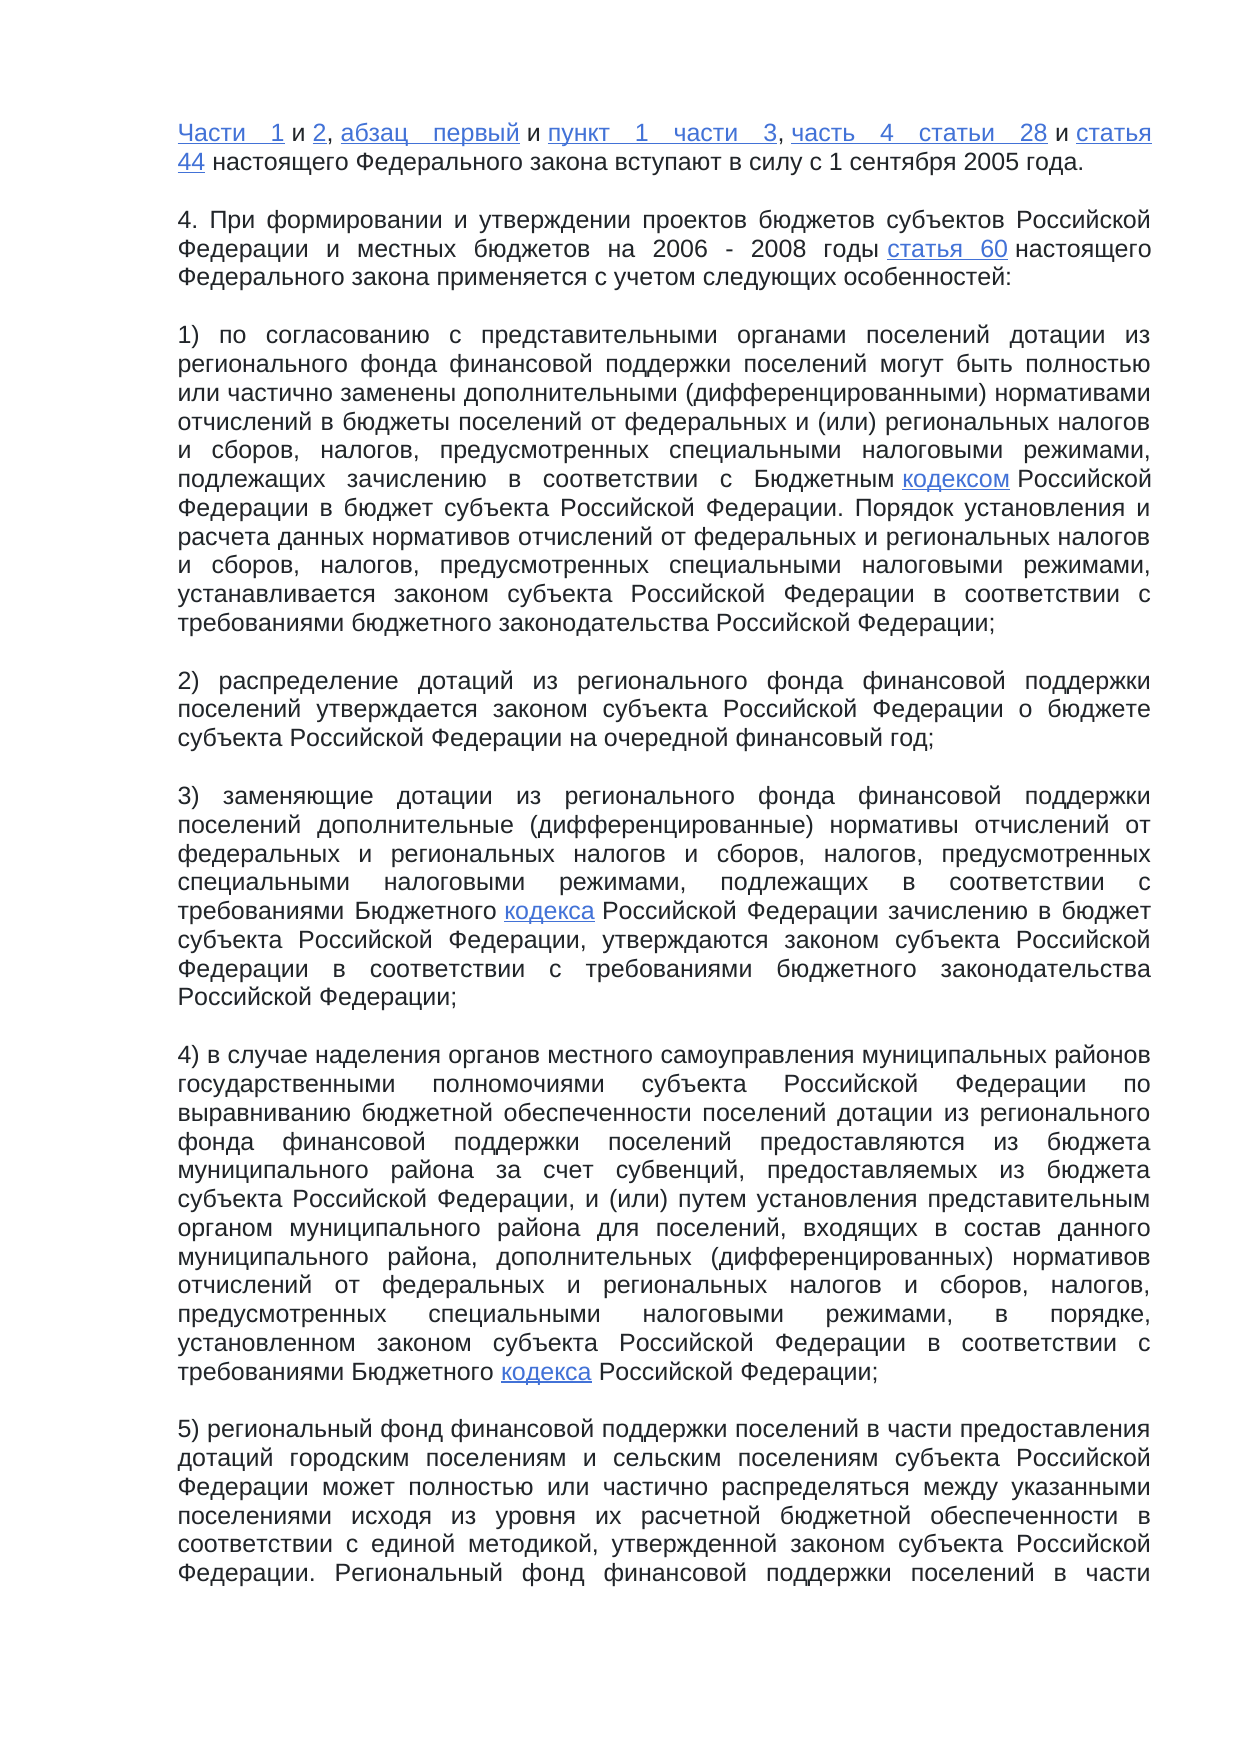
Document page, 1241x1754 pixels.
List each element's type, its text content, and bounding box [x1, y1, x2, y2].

text Части 1 и 2, абзац первый и пункт 1 части 3, часть 4 статьи 28 и статья 44 настоящего Федерального закона вступают в силу с 1 сентября 2005 года. [177, 118, 1152, 176]
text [177, 1414, 1152, 1587]
text 4) в случае наделения органов местного самоуправления муниципальных районов государственными полномочиями субъекта Российской Федерации по выравниванию бюджетной обеспеченности поселений дотации из регионального фонда финансовой поддержки поселений предоставляются из бюджета муниципального района за счет субвенций, предоставляемых из бюджета субъекта Российской Федерации, и (или) путем установления представительным органом муниципального района для поселений, входящих в состав данного муниципального района, дополнительных (дифференцированных) нормативов отчислений от федеральных и региональных налогов и сборов, налогов, предусмотренных специальными налоговыми режимами, в порядке, установленном законом субъекта Российской Федерации в соответствии с требованиями Бюджетного кодекса Российской Федерации; [177, 1040, 1152, 1385]
text 1) по согласованию с представительными органами поселений дотации из регионального фонда финансовой поддержки поселений могут быть полностью или частично заменены дополнительными (дифференцированными) нормативами отчислений в бюджеты поселений от федеральных и (или) региональных налогов и сборов, налогов, предусмотренных специальными налоговыми режимами, подлежащих зачислению в соответствии с Бюджетным кодексом Российской Федерации в бюджет субъекта Российской Федерации. Порядок установления и расчета данных нормативов отчислений от федеральных и региональных налогов и сборов, налогов, предусмотренных специальными налоговыми режимами, устанавливается законом субъекта Российской Федерации в соответствии с требованиями бюджетного законодательства Российской Федерации; [177, 320, 1152, 636]
text 2) распределение дотаций из регионального фонда финансовой поддержки поселений утверждается законом субъекта Российской Федерации о бюджете субъекта Российской Федерации на очередной финансовый год; [177, 666, 1152, 752]
text 3) заменяющие дотации из регионального фонда финансовой поддержки поселений дополнительные (дифференцированные) нормативы отчислений от федеральных и региональных налогов и сборов, налогов, предусмотренных специальными налоговыми режимами, подлежащих в соответствии с требованиями Бюджетного кодекса Российской Федерации зачислению в бюджет субъекта Российской Федерации, утверждаются законом субъекта Российской Федерации в соответствии с требованиями бюджетного законодательства Российской Федерации; [177, 781, 1152, 1011]
text 4. При формировании и утверждении проектов бюджетов субъектов Российской Федерации и местных бюджетов на 2006 - 2008 годы статья 60 настоящего Федерального закона применяется с учетом следующих особенностей: [177, 205, 1152, 291]
